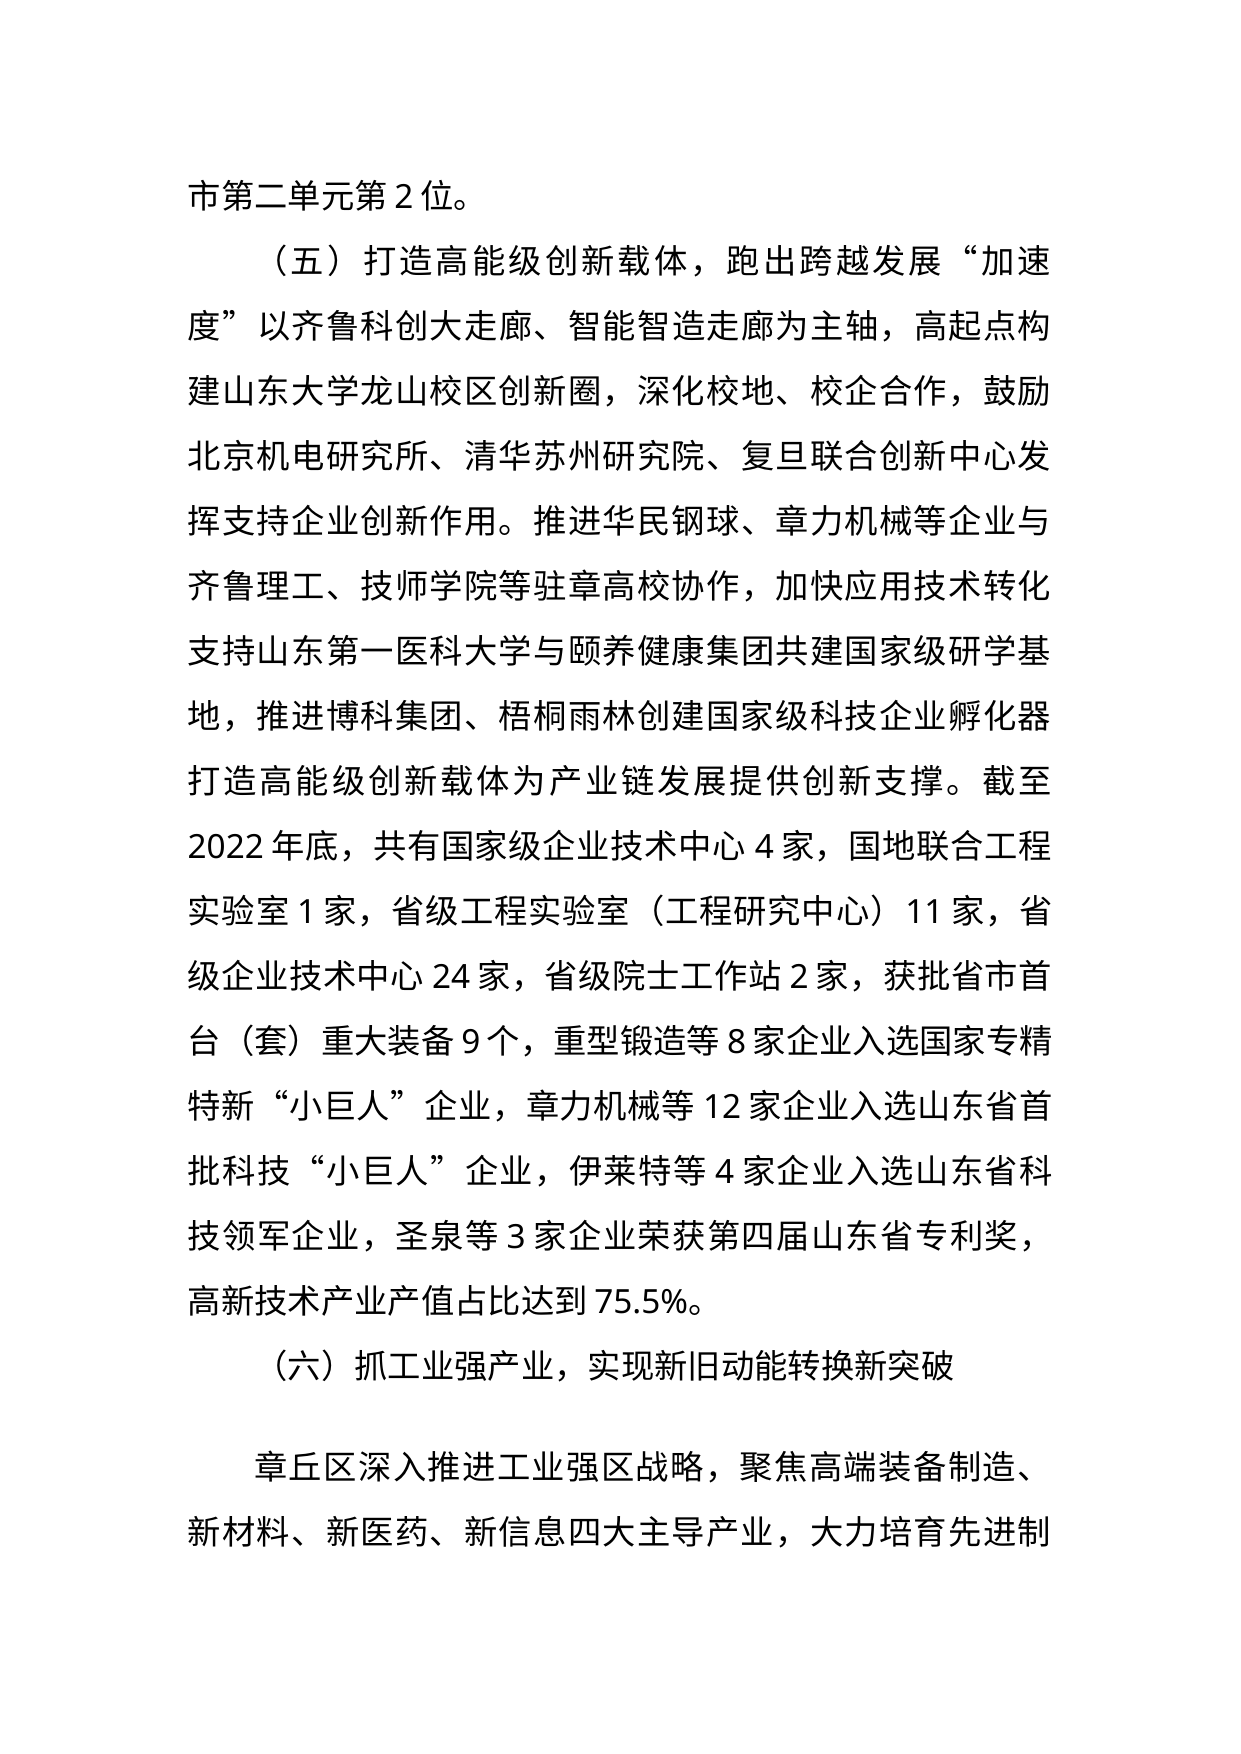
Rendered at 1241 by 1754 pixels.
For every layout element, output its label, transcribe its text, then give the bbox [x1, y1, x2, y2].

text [187, 1432, 1053, 1562]
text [187, 162, 1053, 227]
text （五）打造高能级创新载体，跑出跨越发展“加速度”以齐鲁科创大走廊、智能智造走廊为主轴，高起点构建山东大学龙山校区创新圈，深化校地、校企合作，鼓励北京机电研究所、清华苏州研究院、复旦联合创新中心发挥支持企业创新作用。推进华民钢球、章力机械等企业与齐鲁理工、技师学院等驻章高校协作，加快应用技术转化。支持山东第一医科大学与颐养健康集团共建国家级研学基地，推进博科集团、梧桐雨林创建国家级科技企业孵化器，打造高能级创新载体为产业链发展提供创新支撑。截至2022年底，共有国家级企业技术中心4家，国地联合工程实验室1家，省级工程实验室（工程研究中心）11家，省级企业技术中心24家，省级院士工作站2家，获批省市首台（套）重大装备9个，重型锻造等8家企业入选国家专精特新“小巨人”企业，章力机械等12家企业入选山东省首批科技“小巨人”企业，伊莱特等4家企业入选山东省科技领军企业，圣泉等3家企业荣获第四届山东省专利奖，高新技术产业产值占比达到75.5%。 [187, 227, 1053, 1332]
subtitle 抓工业强产业，实现新旧动能转换新突破 [187, 1332, 1053, 1397]
